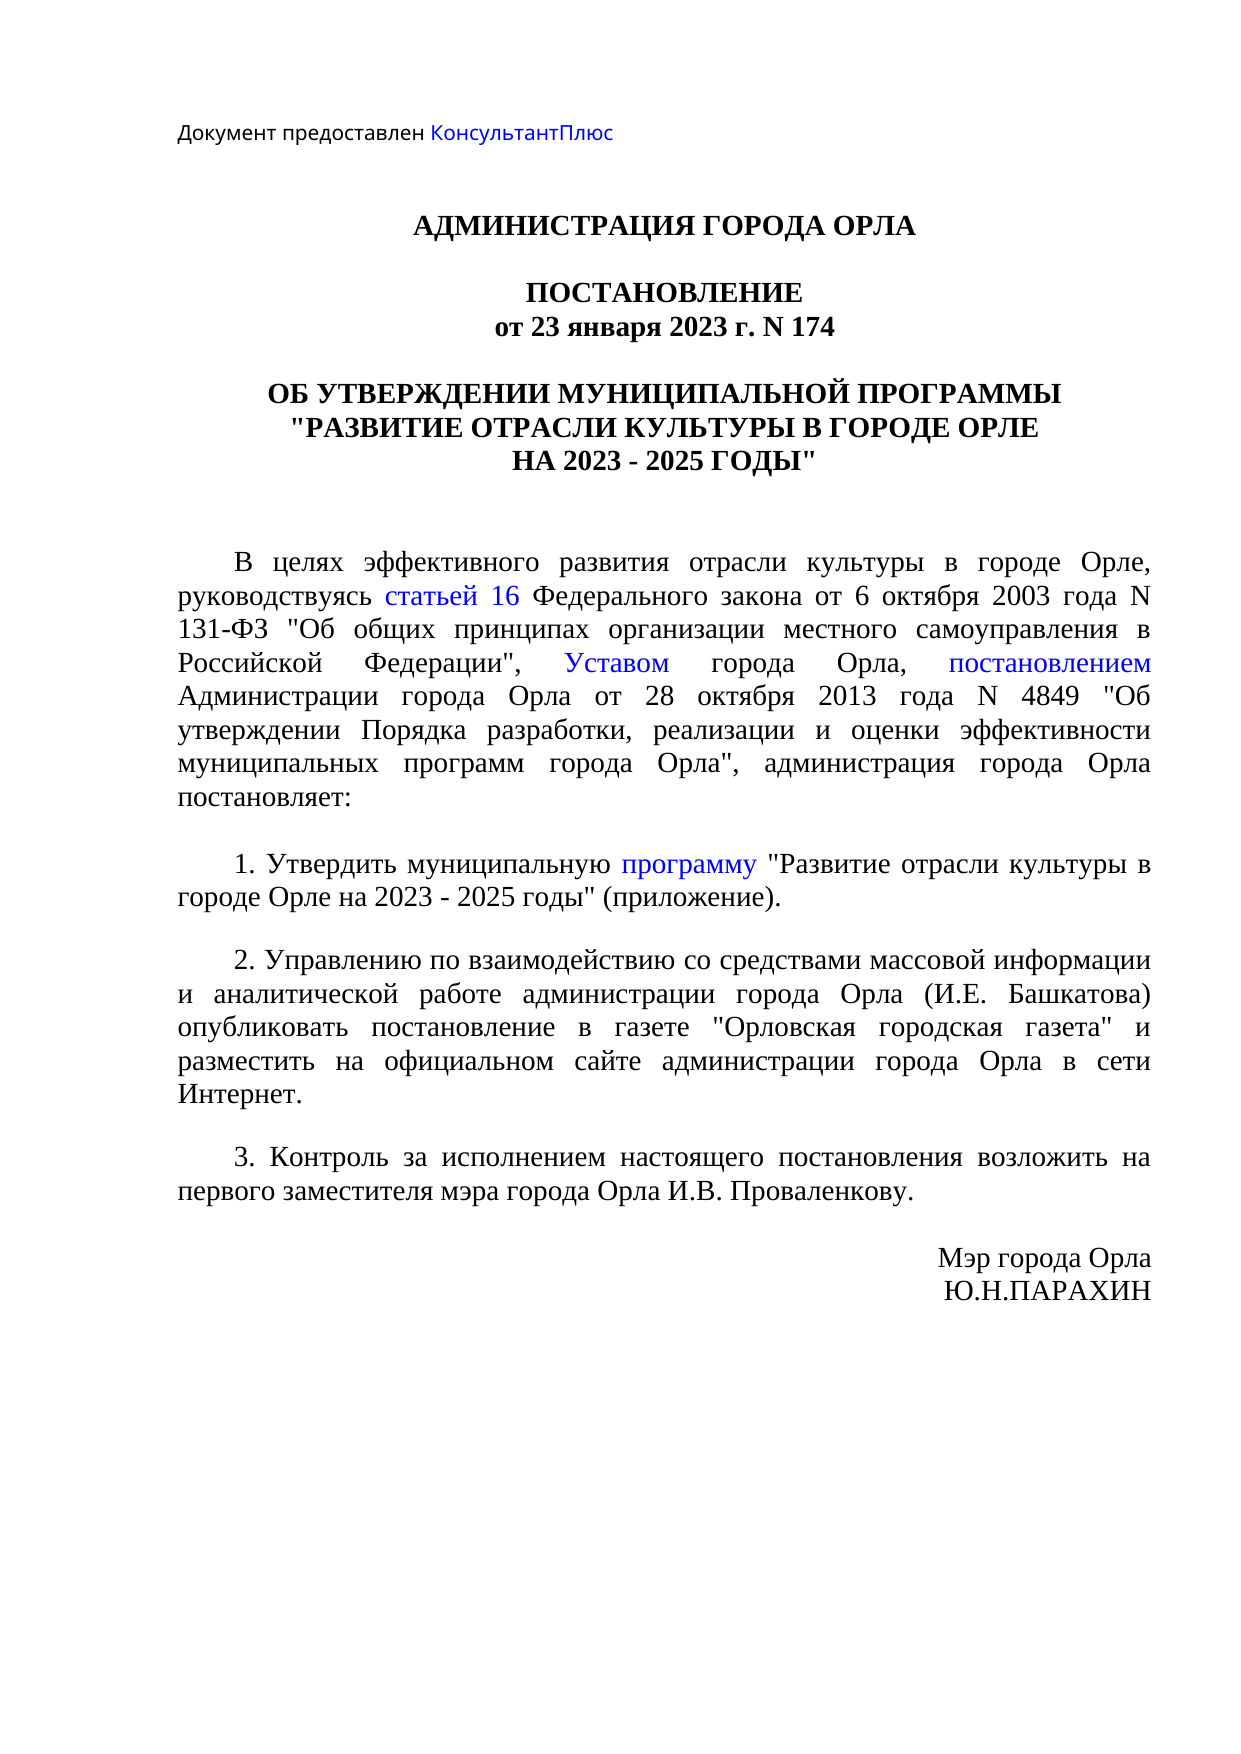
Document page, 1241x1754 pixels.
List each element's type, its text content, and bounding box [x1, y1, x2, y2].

title АДМИНИСТРАЦИЯ ГОРОДА ОРЛА [177, 208, 1152, 242]
title Документ предоставлен КонсультантПлюс [177, 118, 1152, 175]
text Мэр города Орла [177, 1240, 1152, 1273]
title НА 2023 - 2025 ГОДЫ" [177, 443, 1152, 477]
text 3. Контроль за исполнением настоящего постановления возложить на первого заместителя мэра города Орла И.В. Проваленкову. [177, 1139, 1152, 1206]
title ОБ УТВЕРЖДЕНИИ МУНИЦИПАЛЬНОЙ ПРОГРАММЫ [177, 376, 1152, 410]
text В целях эффективного развития отрасли культуры в городе Орле, руководствуясь статьей 16 Федерального закона от 6 октября 2003 года N 131-ФЗ "Об общих принципах организации местного самоуправления в Российской Федерации", Уставом города Орла, постановлением Администрации города Орла от 28 октября 2013 года N 4849 "Об утверждении Порядка разработки, реализации и оценки эффективности муниципальных программ города Орла", администрация города Орла постановляет: [177, 544, 1152, 812]
title ПОСТАНОВЛЕНИЕ [177, 276, 1152, 309]
text 1. Утвердить муниципальную программу "Развитие отрасли культуры в городе Орле на 2023 - 2025 годы" (приложение). [177, 846, 1152, 913]
title от 23 января 2023 г. N 174 [177, 309, 1152, 343]
text 2. Управлению по взаимодействию со средствами массовой информации и аналитической работе администрации города Орла (И.Е. Башкатова) опубликовать постановление в газете "Орловская городская газета" и разместить на официальном сайте администрации города Орла в сети Интернет. [177, 942, 1152, 1110]
title "РАЗВИТИЕ ОТРАСЛИ КУЛЬТУРЫ В ГОРОДЕ ОРЛЕ [177, 410, 1152, 443]
text Ю.Н.ПАРАХИН [177, 1273, 1152, 1307]
